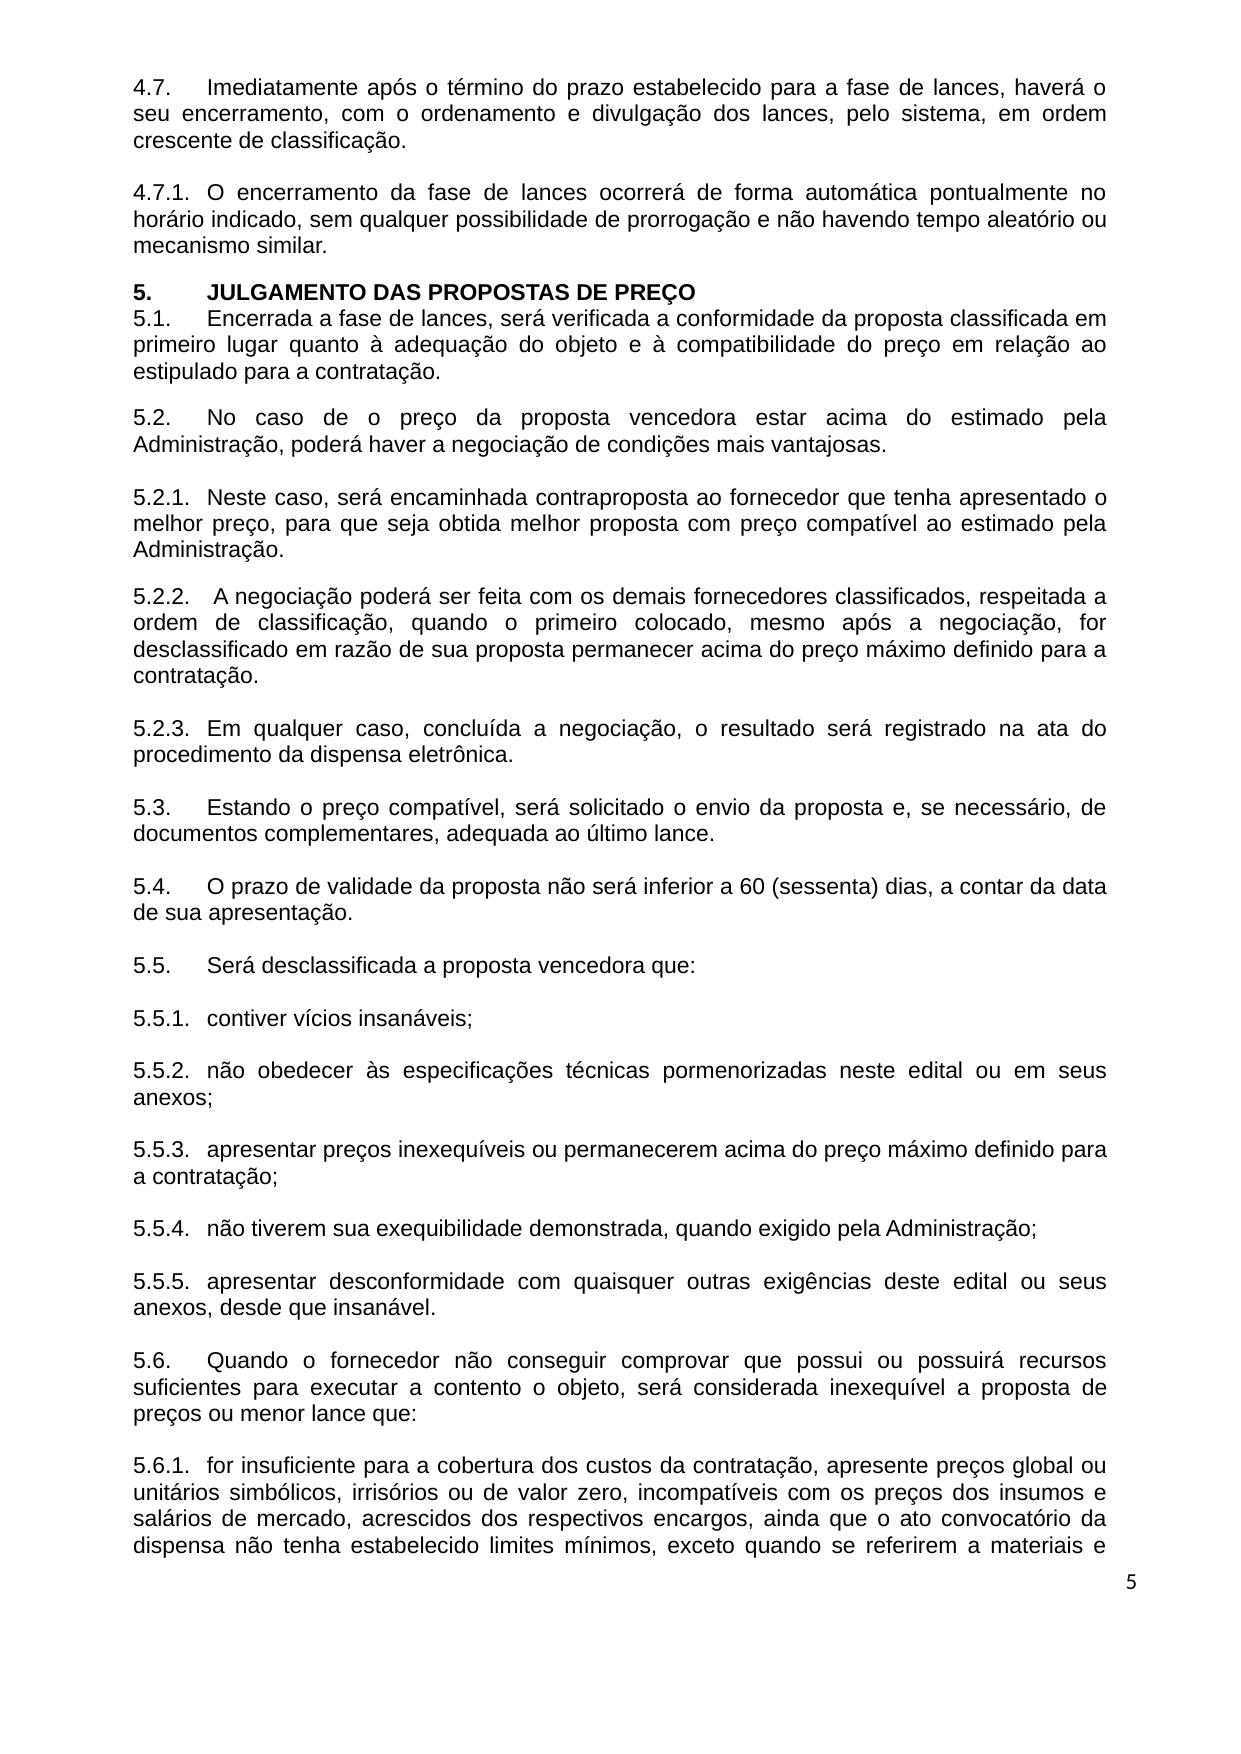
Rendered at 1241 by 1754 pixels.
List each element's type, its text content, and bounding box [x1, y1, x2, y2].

list Será desclassificada a proposta vencedora que: [133, 952, 1107, 978]
list A negociação poderá ser feita com os demais fornecedores classificados, respeitada a ordem de classificação, quando o primeiro colocado, mesmo após a negociação, for desclassificado em razão de sua proposta permanecer acima do preço máximo definido para a contratação. [133, 583, 1107, 688]
list Encerrada a fase de lances, será verificada a conformidade da proposta classificada em primeiro lugar quanto à adequação do objeto e à compatibilidade do preço em relação ao estipulado para a contratação. [133, 305, 1107, 384]
list apresentar preços inexequíveis ou permanecerem acima do preço máximo definido para a contratação; [133, 1136, 1107, 1189]
list O prazo de validade da proposta não será inferior a 60 (sessenta) dias, a contar da data de sua apresentação. [133, 873, 1107, 925]
list não tiverem sua exequibilidade demonstrada, quando exigido pela Administração; [133, 1215, 1107, 1242]
list No caso de o preço da proposta vencedora estar acima do estimado pela Administração, poderá haver a negociação de condições mais vantajosas. [133, 404, 1107, 457]
list Em qualquer caso, concluída a negociação, o resultado será registrado na ata do procedimento da dispensa eletrônica. [133, 714, 1107, 767]
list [133, 1452, 1107, 1558]
list Imediatamente após o término do prazo estabelecido para a fase de lances, haverá o seu encerramento, com o ordenamento e divulgação dos lances, pelo sistema, em ordem crescente de classificação. [133, 74, 1107, 153]
list apresentar desconformidade com quaisquer outras exigências deste edital ou seus anexos, desde que insanável. [133, 1268, 1107, 1321]
list O encerramento da fase de lances ocorrerá de forma automática pontualmente no horário indicado, sem qualquer possibilidade de prorrogação e não havendo tempo aleatório ou mecanismo similar. [133, 179, 1107, 258]
list JULGAMENTO DAS PROPOSTAS DE PREÇO [133, 279, 1107, 305]
list Quando o fornecedor não conseguir comprovar que possui ou possuirá recursos suficientes para executar a contento o objeto, será considerada inexequível a proposta de preços ou menor lance que: [133, 1347, 1107, 1426]
list não obedecer às especificações técnicas pormenorizadas neste edital ou em seus anexos; [133, 1057, 1107, 1110]
list Neste caso, será encaminhada contraproposta ao fornecedor que tenha apresentado o melhor preço, para que seja obtida melhor proposta com preço compatível ao estimado pela Administração. [133, 483, 1107, 562]
list Estando o preço compatível, será solicitado o envio da proposta e, se necessário, de documentos complementares, adequada ao último lance. [133, 794, 1107, 846]
list contiver vícios insanáveis; [133, 1004, 1107, 1031]
